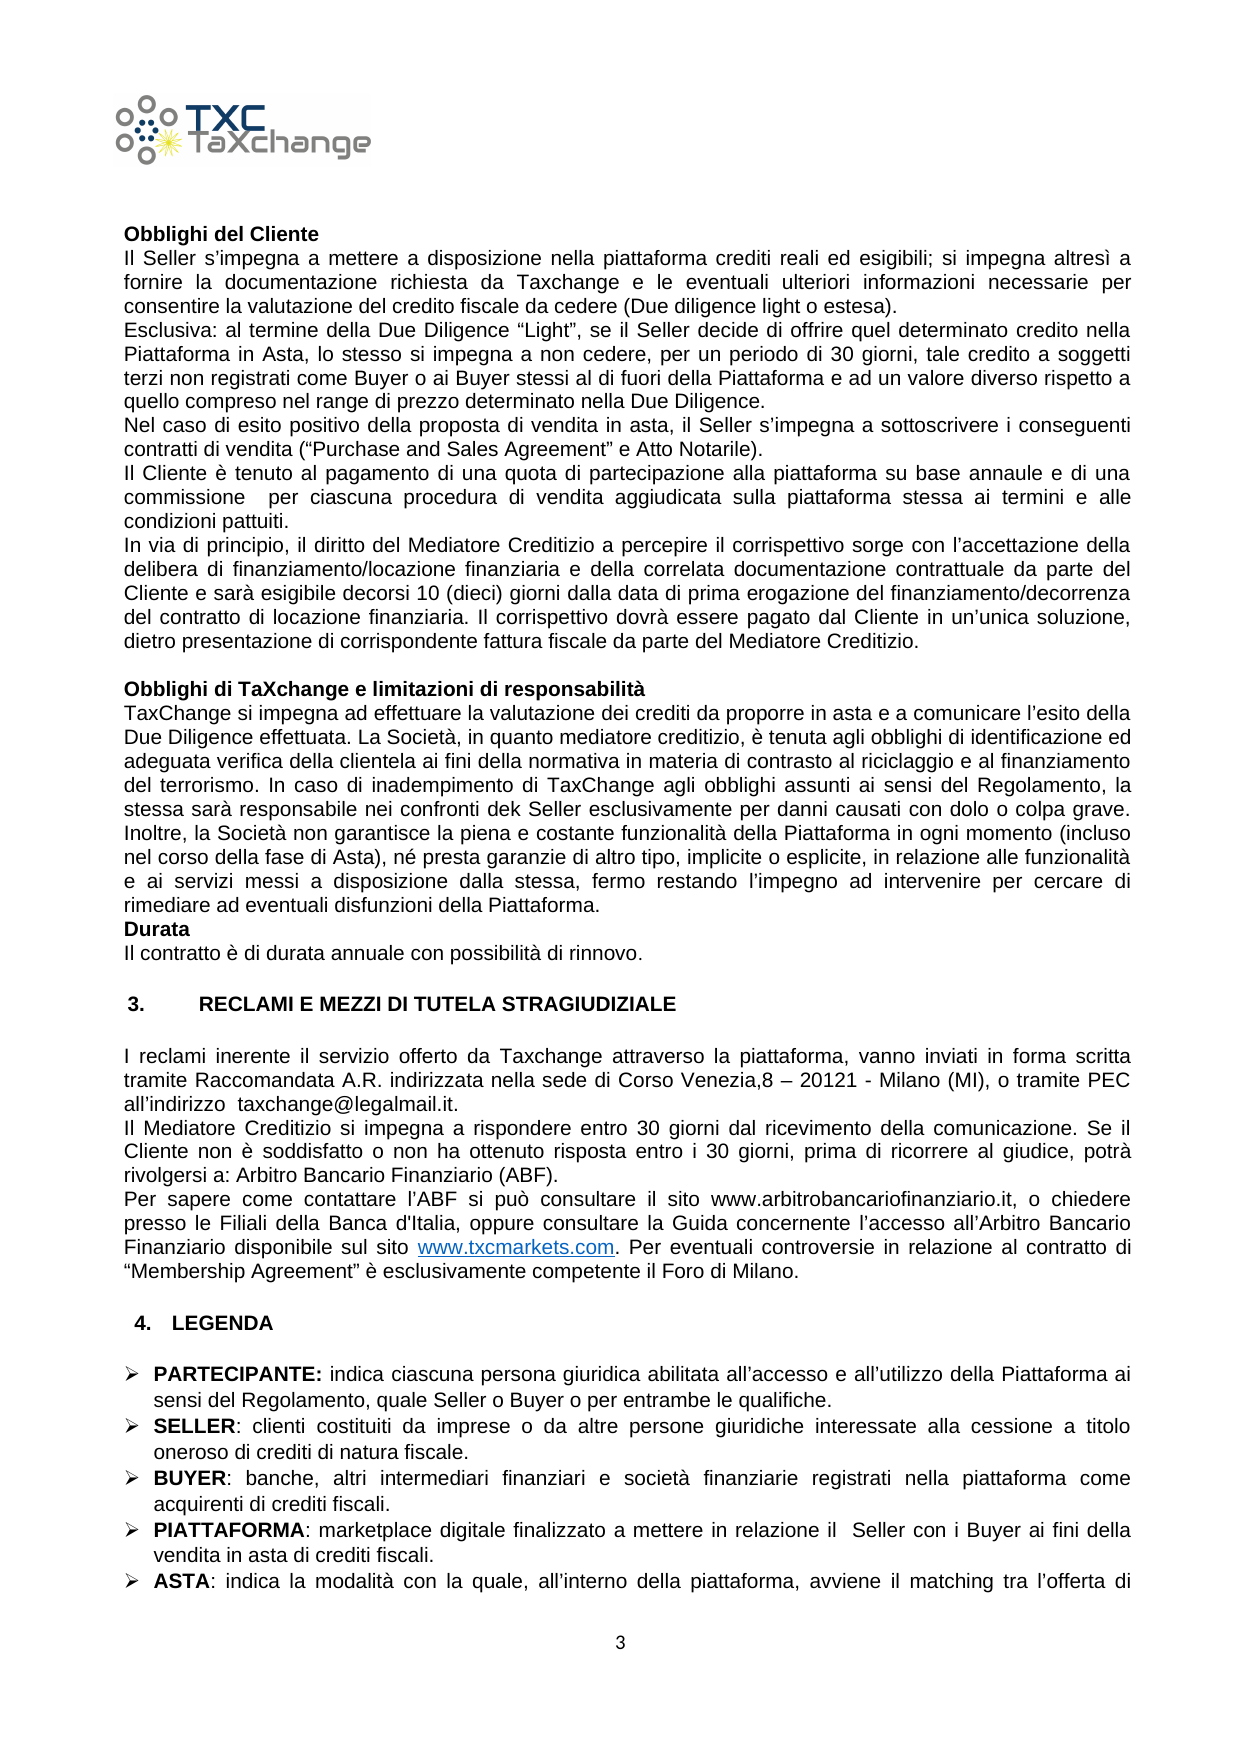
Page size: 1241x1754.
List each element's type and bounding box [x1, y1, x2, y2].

table_header [113, 222, 1144, 1593]
